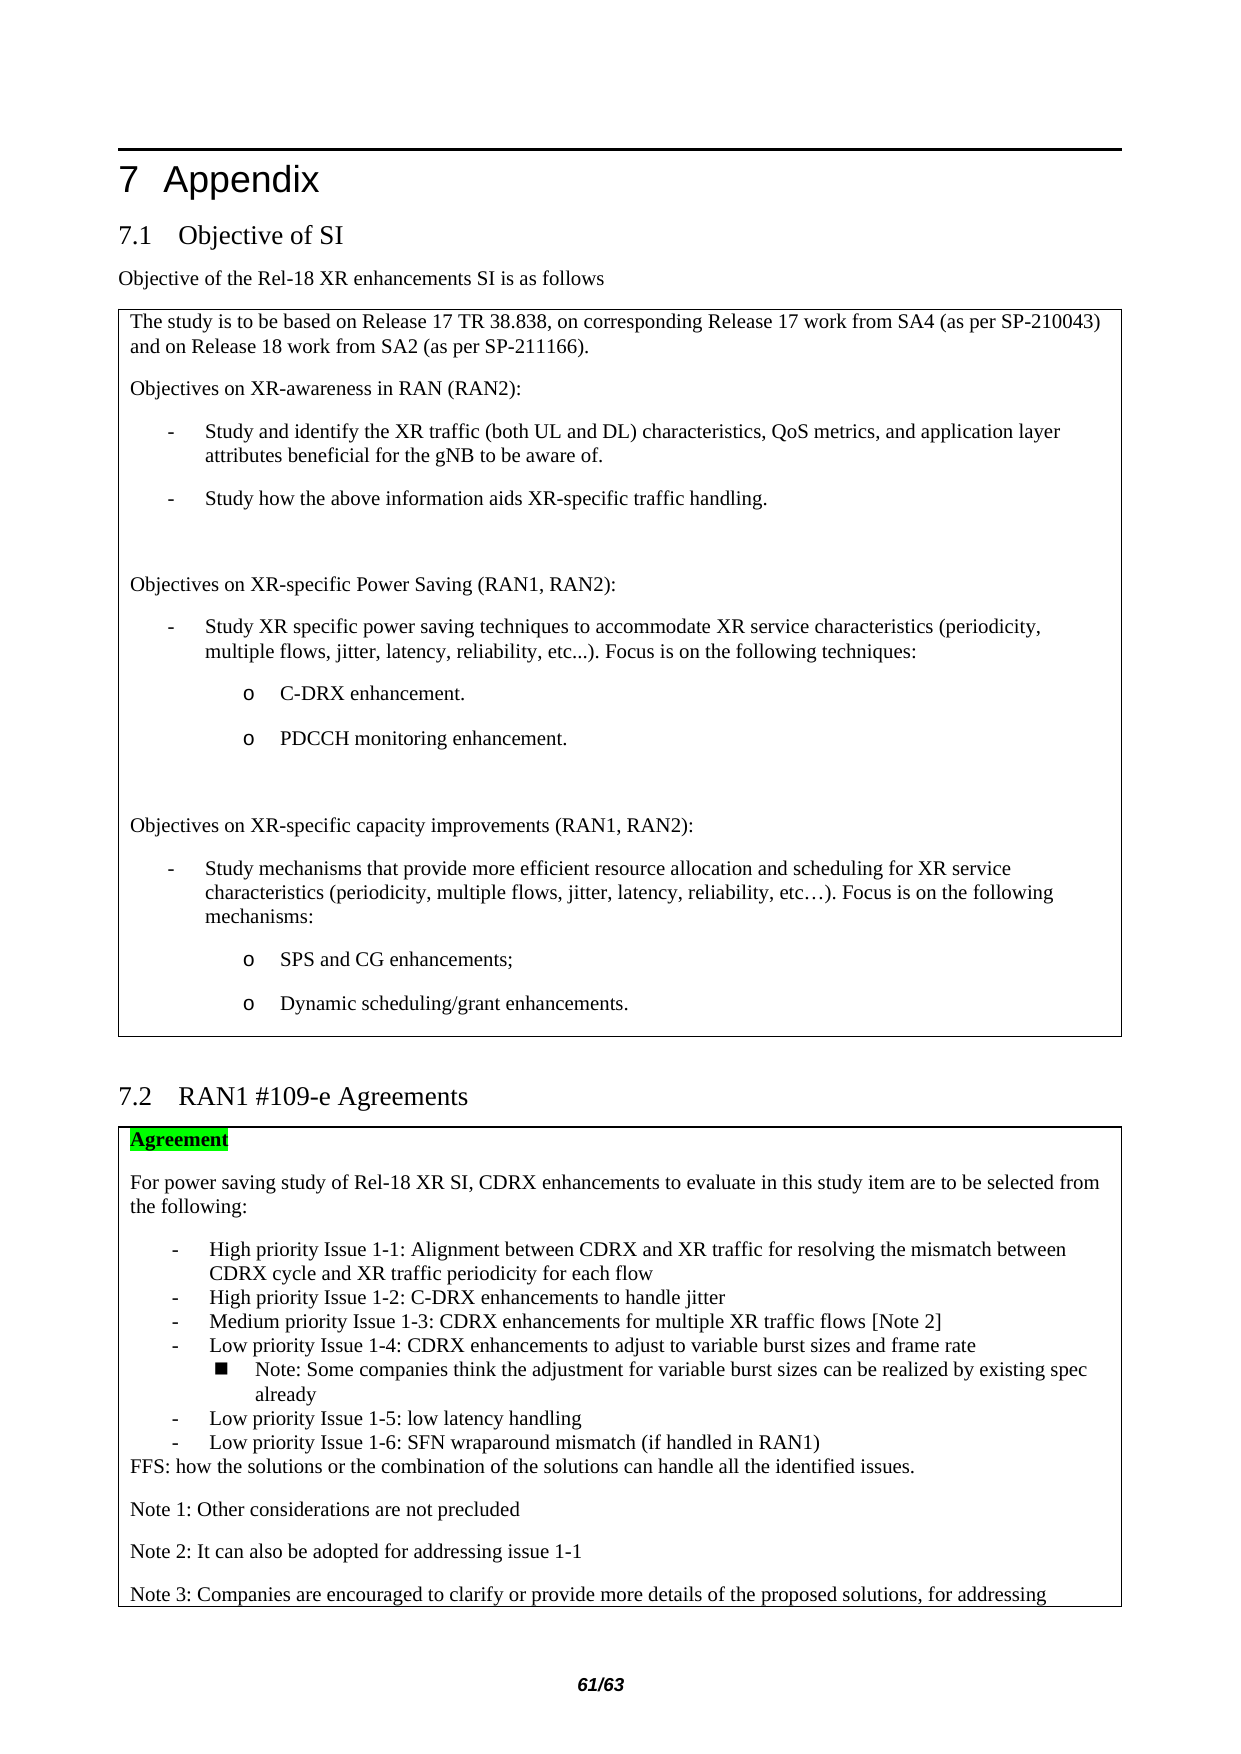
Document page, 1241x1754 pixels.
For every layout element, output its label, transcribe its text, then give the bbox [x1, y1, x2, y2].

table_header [119, 1128, 1121, 1606]
table_header The study is to be based on Release 17 TR 38.838, on corresponding Release 17 work from SA4 (as per SP-210043) and on Release 18 work from SA2 (as per SP-211166). Objectives on XR-awareness in RAN (RAN2): Study and identify the XR traffic (both UL and DL) characteristics, QoS metrics, and application layer attributes beneficial for the gNB to be aware of. Study how the above information aids XR-specific traffic handling. Objectives on XR-specific Power Saving (RAN1, RAN2): Study XR specific power saving techniques to accommodate XR service characteristics (periodicity, multiple flows, jitter, latency, reliability, etc...). Focus is on the following techniques: C-DRX enhancement. PDCCH monitoring enhancement. Objectives on XR-specific capacity improvements (RAN1, RAN2): Study mechanisms that provide more efficient resource allocation and scheduling for XR service characteristics (periodicity, multiple flows, jitter, latency, reliability, etc…). Focus is on the following mechanisms: SPS and CG enhancements; Dynamic scheduling/grant enhancements. [119, 310, 1121, 1036]
subtitle Appendix [118, 151, 1122, 200]
subtitle Objective of SI [118, 219, 1122, 250]
text Objective of the Rel-18 XR enhancements SI is as follows [118, 266, 1122, 290]
subtitle RAN1 #109-e Agreements [118, 1080, 1122, 1111]
